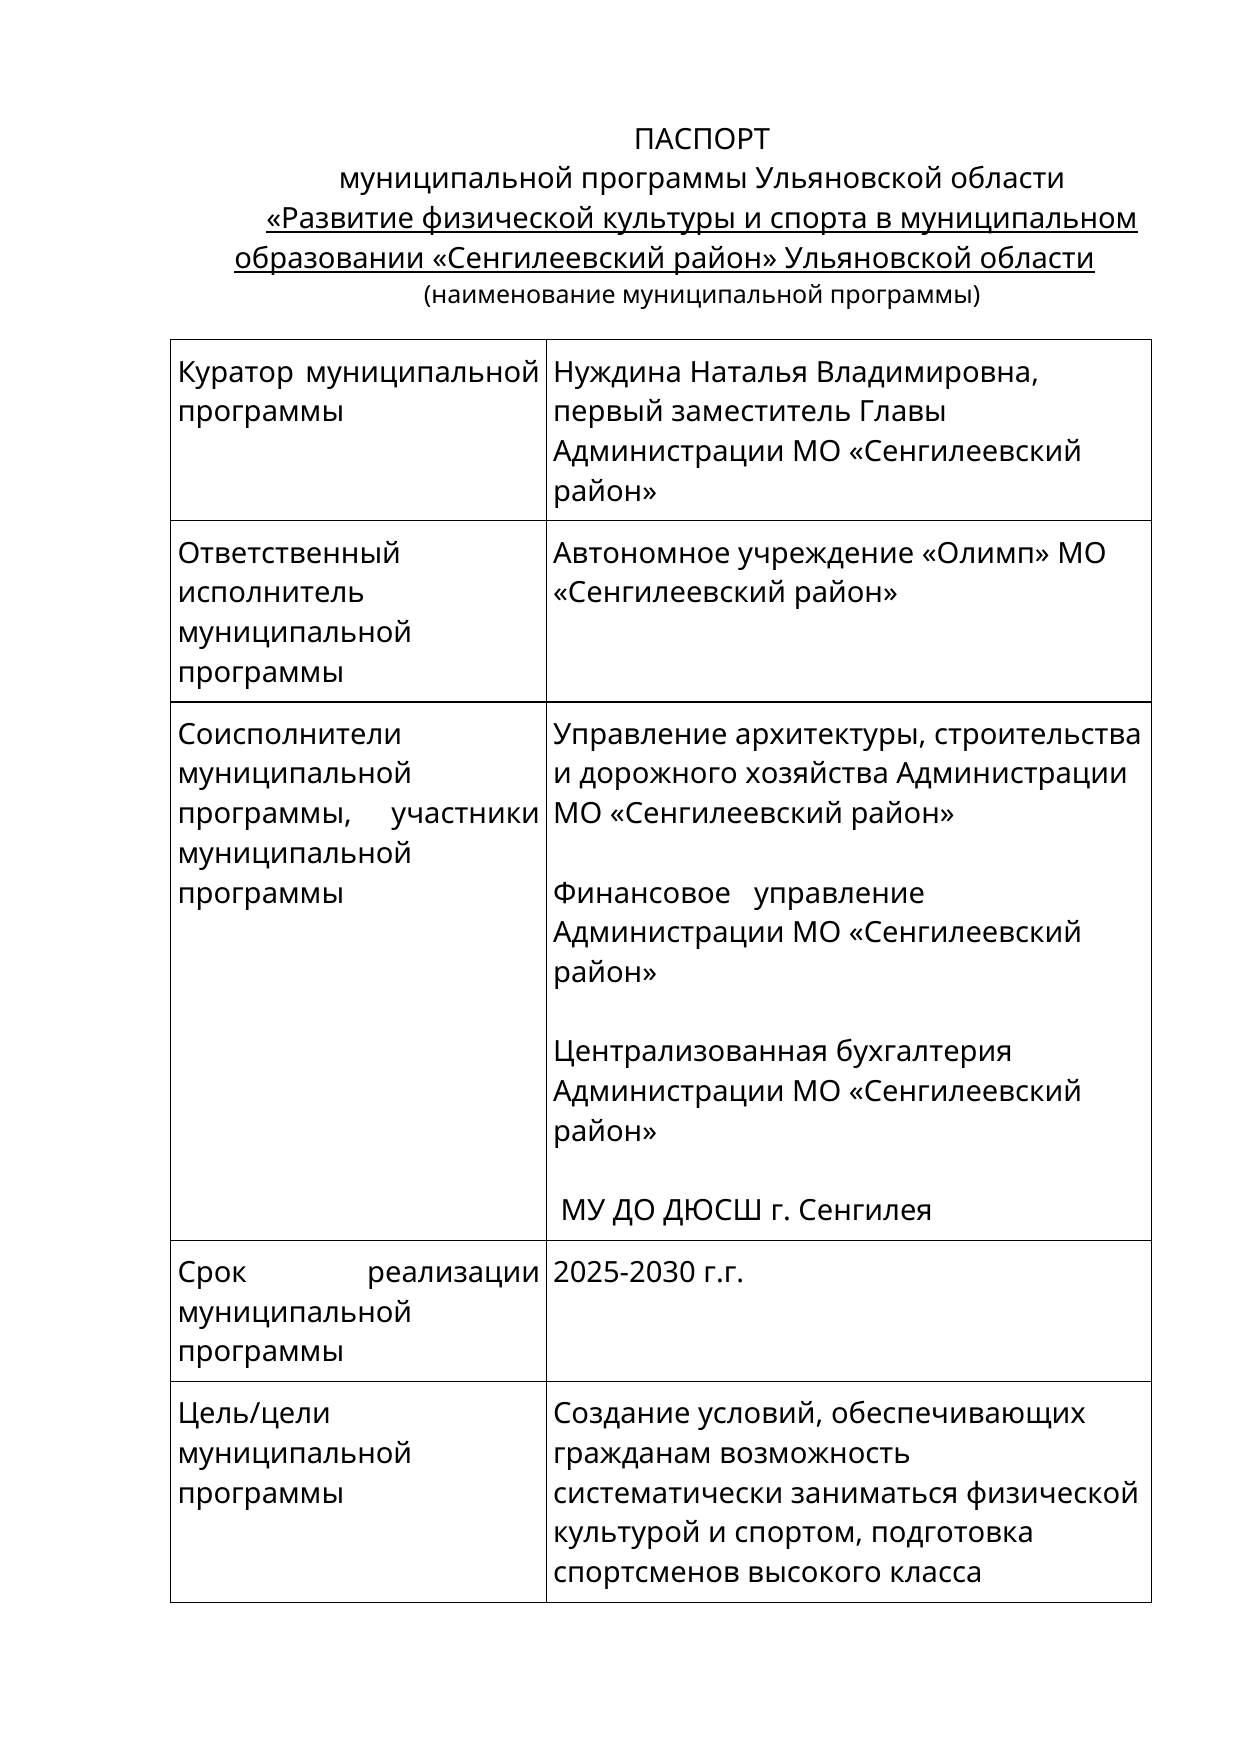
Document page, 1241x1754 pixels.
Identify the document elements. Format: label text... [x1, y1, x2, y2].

text муниципальной программы Ульяновской области [177, 158, 1152, 197]
text (наименование муниципальной программы) [177, 277, 1152, 311]
table_header Куратор муниципальной программы [171, 340, 546, 520]
table_cell Создание условий, обеспечивающих гражданам возможность систематически заниматься физической культурой и спортом, подготовка спортсменов высокого класса [547, 1382, 1151, 1602]
table_cell 2025-2030 г.г. [547, 1241, 1151, 1381]
table_cell Автономное учреждение «Олимп» МО «Сенгилеевский район» [547, 521, 1151, 701]
table_cell Управление архитектуры, строительства и дорожного хозяйства Администрации МО «Сенгилеевский район» Финансовое управление Администрации МО «Сенгилеевский район» Централизованная бухгалтерия Администрации МО «Сенгилеевский район» МУ ДО ДЮСШ г. Сенгилея [547, 703, 1151, 1240]
table_cell Соисполнители муниципальной программы, участники муниципальной программы [171, 703, 546, 1240]
table_cell Цель/цели муниципальной программы [171, 1382, 546, 1602]
table_cell Ответственный исполнитель муниципальной программы [171, 521, 546, 701]
text ПАСПОРТ [177, 118, 1152, 158]
table_header Нуждина Наталья Владимировна, первый заместитель Главы Администрации МО «Сенгилеевский район» [547, 340, 1151, 520]
text «Развитие физической культуры и спорта в муниципальном образовании «Сенгилеевский район» Ульяновской области [177, 197, 1152, 277]
table_cell Срок реализации муниципальной программы [171, 1241, 546, 1381]
